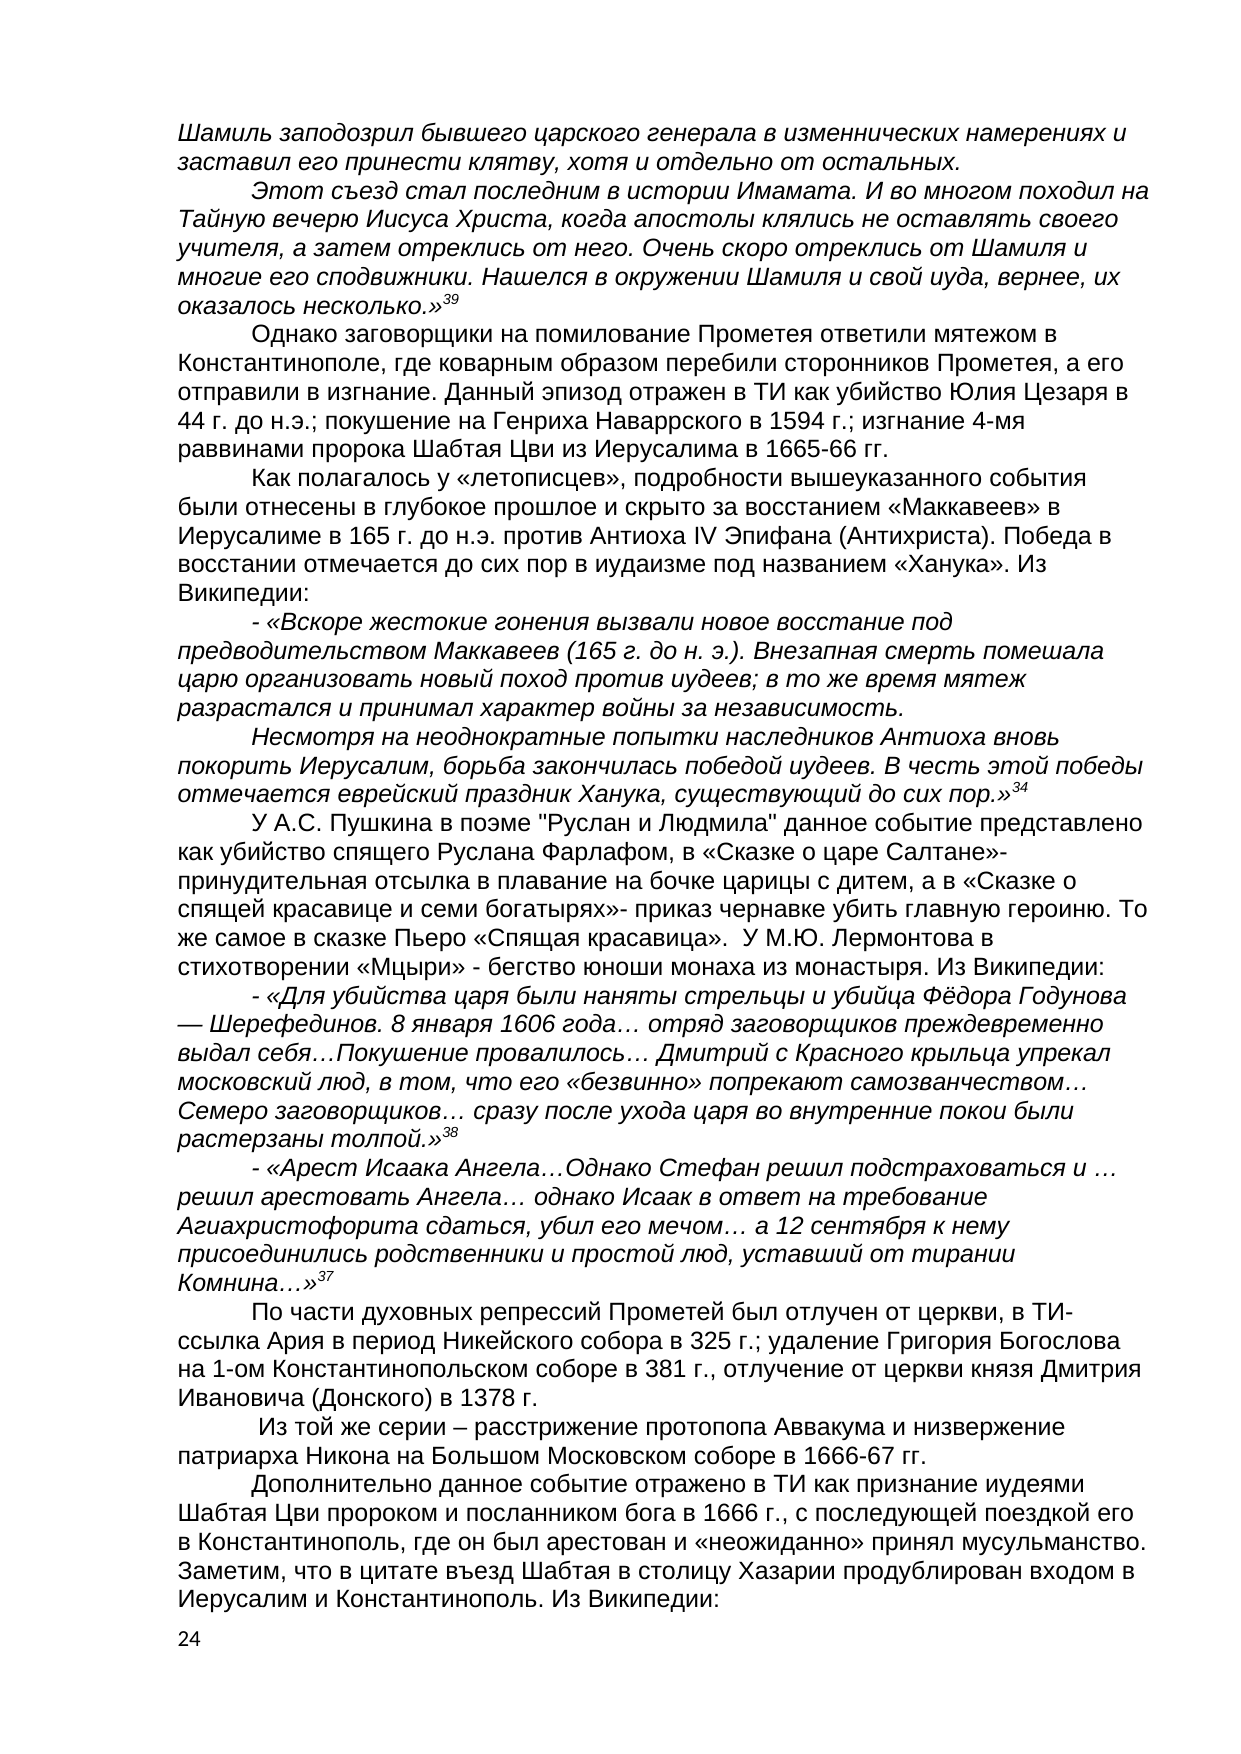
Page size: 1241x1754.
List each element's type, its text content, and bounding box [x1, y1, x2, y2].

text Несмотря на неоднократные попытки наследников Антиоха вновь покорить Иерусалим, борьба закончилась победой иудеев. В честь этой победы отмечается еврейский праздник Ханука, существующий до сих пор.»34 [177, 722, 1152, 808]
text Однако заговорщики на помилование Прометея ответили мятежом в Константинополе, где коварным образом перебили сторонников Прометея, а его отправили в изгнание. Данный эпизод отражен в ТИ как убийство Юлия Цезаря в 44 г. до н.э.; покушение на Генриха Наваррского в 1594 г.; изгнание 4-мя раввинами пророка Шабтая Цви из Иерусалима в 1665-66 гг. [177, 319, 1152, 463]
text У А.С. Пушкина в поэме "Руслан и Людмила" данное событие представлено как убийство спящего Руслана Фарлафом, в «Сказке о царе Салтане»- принудительная отсылка в плавание на бочке царицы с дитем, а в «Сказке о спящей красавице и семи богатырях»- приказ чернавке убить главную героиню. То же самое в сказке Пьеро «Спящая красавица». У М.Ю. Лермонтова в стихотворении «Мцыри» - бегство юноши монаха из монастыря. Из Википедии: [177, 808, 1152, 981]
text Этот съезд стал последним в истории Имамата. И во многом походил на Тайную вечерю Иисуса Христа, когда апостолы клялись не оставлять своего учителя, а затем отреклись от него. Очень скоро отреклись от Шамиля и многие его сподвижники. Нашелся в окружении Шамиля и свой иуда, вернее, их оказалось несколько.»39 [177, 176, 1152, 319]
text - «Арест Исаака Ангела…Однако Стефан решил подстраховаться и … решил арестовать Ангела… однако Исаак в ответ на требование Агиахристофорита сдаться, убил его мечом… а 12 сентября к нему присоединились родственники и простой люд, уставший от тирании Комнина…»37 [177, 1153, 1152, 1297]
text Из той же серии – расстрижение протопопа Аввакума и низвержение патриарха Никона на Большом Московском соборе в 1666-67 гг. [177, 1412, 1152, 1469]
text Как полагалось у «летописцев», подробности вышеуказанного события были отнесены в глубокое прошлое и скрыто за восстанием «Маккавеев» в Иерусалиме в 165 г. до н.э. против Антиоха IV Эпифана (Антихриста). Победа в восстании отмечается до сих пор в иудаизме под названием «Ханука». Из Википедии: [177, 463, 1152, 607]
text - «Вскоре жестокие гонения вызвали новое восстание под предводительством Маккавеев (165 г. до н. э.). Внезапная смерть помешала царю организовать новый поход против иудеев; в то же время мятеж разрастался и принимал характер войны за независимость. [177, 607, 1152, 722]
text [177, 118, 1152, 176]
text По части духовных репрессий Прометей был отлучен от церкви, в ТИ- ссылка Ария в период Никейского собора в 325 г.; удаление Григория Богослова на 1-ом Константинопольском соборе в 381 г., отлучение от церкви князя Дмитрия Ивановича (Донского) в 1378 г. [177, 1297, 1152, 1412]
text Дополнительно данное событие отражено в ТИ как признание иудеями Шабтая Цви пророком и посланником бога в 1666 г., с последующей поездкой его в Константинополь, где он был арестован и «неожиданно» принял мусульманство. Заметим, что в цитате въезд Шабтая в столицу Хазарии продублирован входом в Иерусалим и Константинополь. Из Википедии: [177, 1469, 1152, 1613]
text - «Для убийства царя были наняты стрельцы и убийца Фёдора Годунова — Шерефединов. 8 января 1606 года… отряд заговорщиков преждевременно выдал себя…Покушение провалилось… Дмитрий с Красного крыльца упрекал московский люд, в том, что его «безвинно» попрекают самозванчеством… Семеро заговорщиков… сразу после ухода царя во внутренние покои были растерзаны толпой.»38 [177, 981, 1152, 1153]
